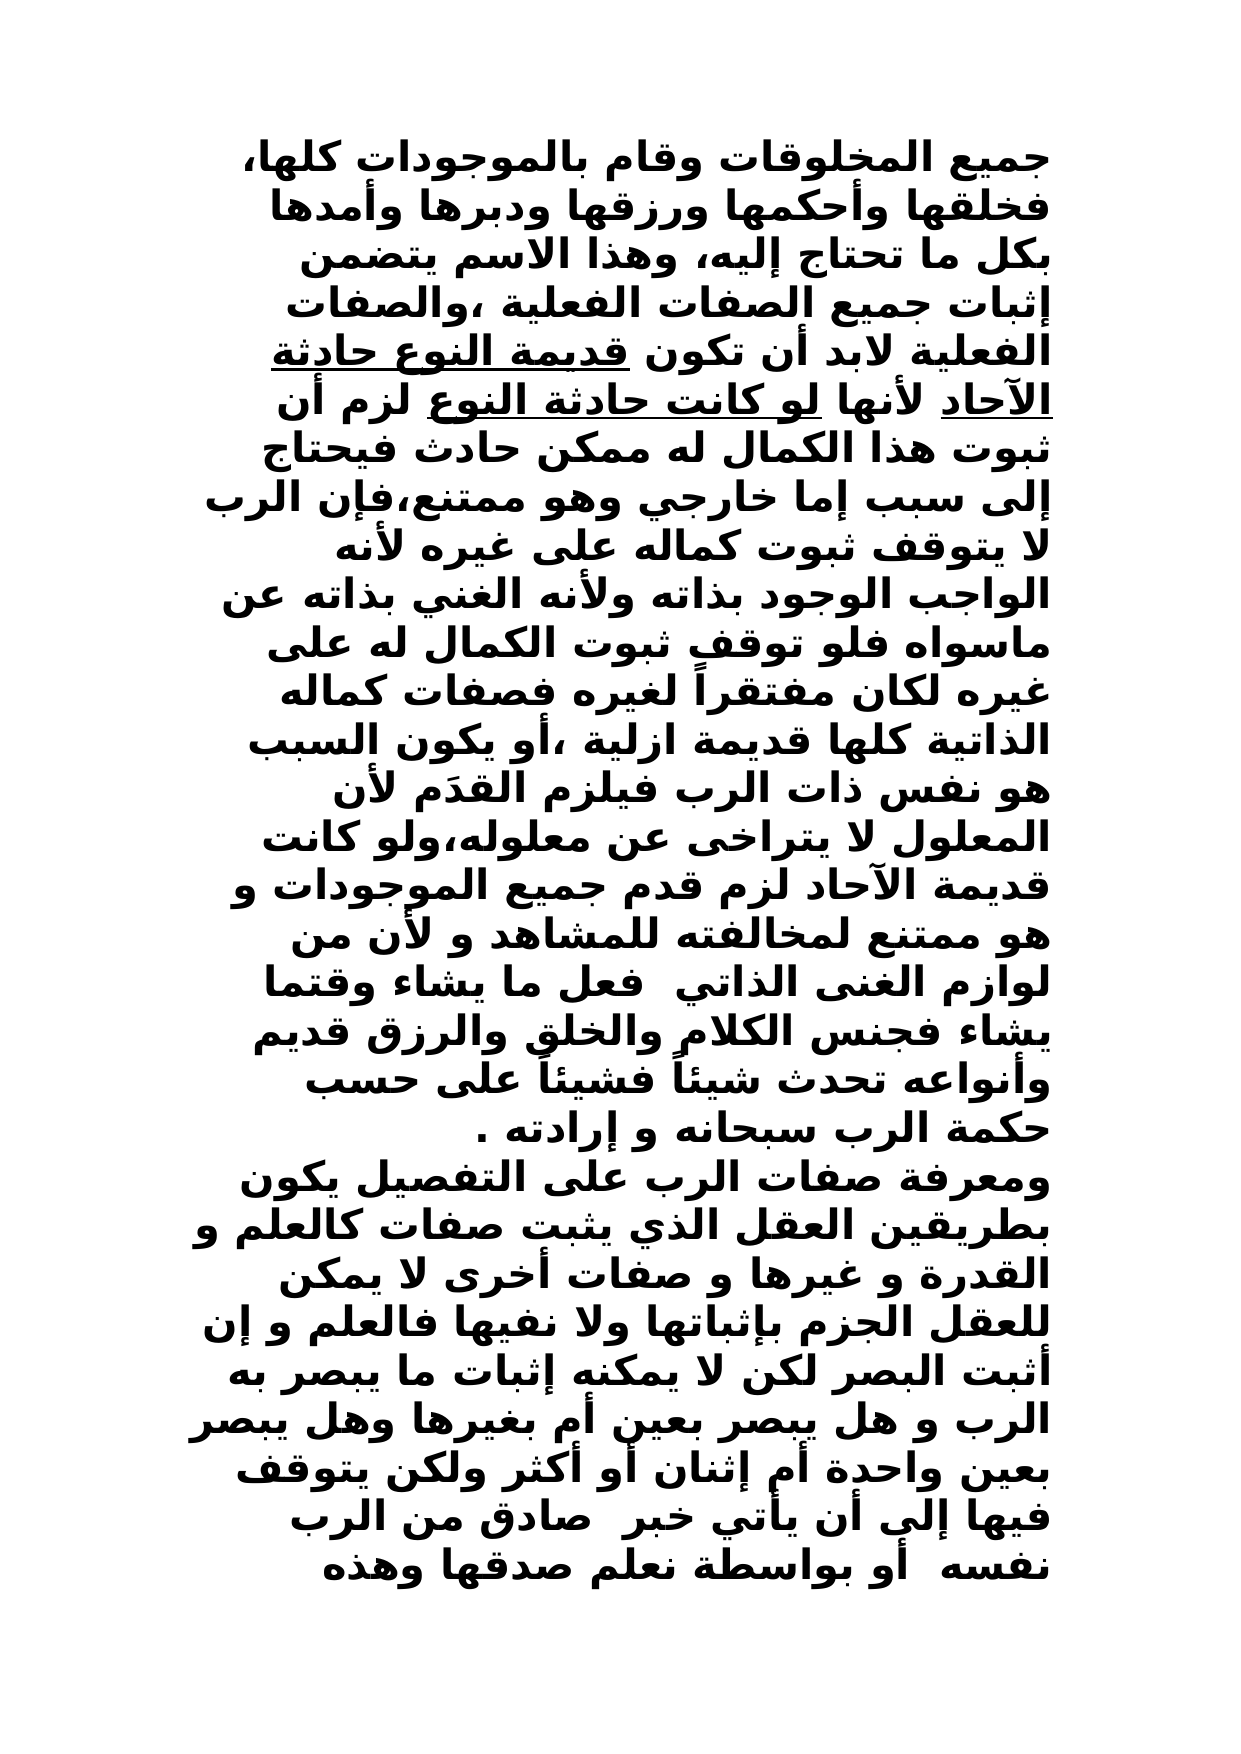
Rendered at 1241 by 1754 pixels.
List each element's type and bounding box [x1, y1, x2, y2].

text [187, 133, 1053, 1589]
